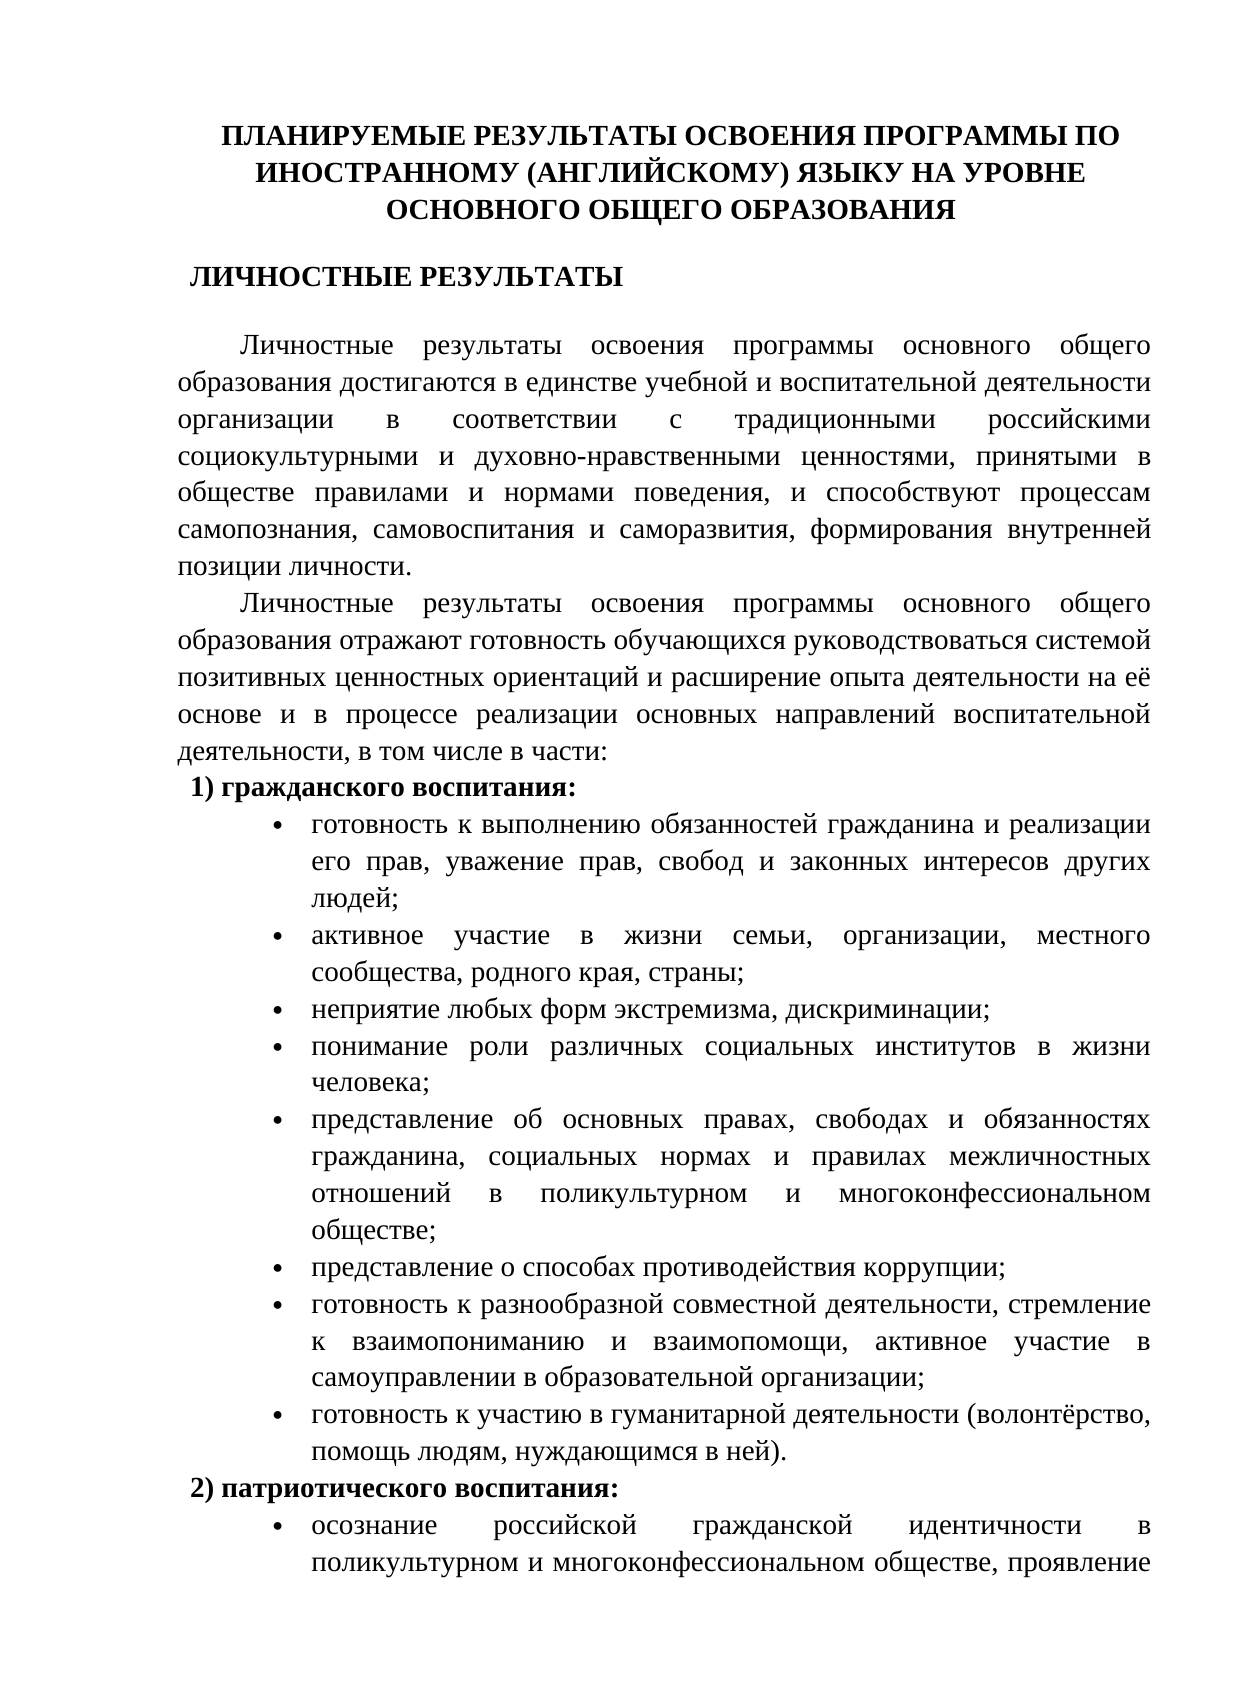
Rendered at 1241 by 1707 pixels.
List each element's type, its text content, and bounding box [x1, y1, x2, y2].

text 1) гражданского воспитания: [190, 769, 1152, 803]
list представление об основных правах, свободах и обязанностях гражданина, социальных нормах и правилах межличностных отношений в поликультурном и многоконфессиональном обществе; [274, 1101, 1152, 1246]
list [274, 1507, 1152, 1577]
text 2) патриотического воспитания: [190, 1470, 1152, 1504]
list активное участие в жизни семьи, организации, местного сообщества, родного края, страны; [274, 917, 1152, 987]
text Личностные результаты освоения программы основного общего образования отражают готовность обучающихся руководствоваться системой позитивных ценностных ориентаций и расширение опыта деятельности на её основе и в процессе реализации основных направлений воспитательной деятельности, в том числе в части: [177, 585, 1152, 766]
list готовность к участию в гуманитарной деятельности (волонтёрство, помощь людям, нуждающимся в ней). [274, 1396, 1152, 1467]
list представление о способах противодействия коррупции; [274, 1249, 1152, 1282]
text ПЛАНИРУЕМЫЕ РЕЗУЛЬТАТЫ ОСВОЕНИЯ ПРОГРАММЫ ПО ИНОСТРАННОМУ (АНГЛИЙСКОМУ) ЯЗЫКУ НА УРОВНЕ ОСНОВНОГО ОБЩЕГО ОБРАЗОВАНИЯ [190, 118, 1152, 225]
text Личностные результаты освоения программы основного общего образования достигаются в единстве учебной и воспитательной деятельности организации в соответствии с традиционными российскими социокультурными и духовно-нравственными ценностями, принятыми в обществе правилами и нормами поведения, и способствуют процессам самопознания, самовоспитания и саморазвития, формирования внутренней позиции личности. [177, 327, 1152, 582]
list неприятие любых форм экстремизма, дискриминации; [274, 991, 1152, 1024]
list готовность к выполнению обязанностей гражданина и реализации его прав, уважение прав, свобод и законных интересов других людей; [274, 806, 1152, 914]
list готовность к разнообразной совместной деятельности, стремление к взаимопониманию и взаимопомощи, активное участие в самоуправлении в образовательной организации; [274, 1286, 1152, 1393]
list понимание роли различных социальных институтов в жизни человека; [274, 1028, 1152, 1098]
text ЛИЧНОСТНЫЕ РЕЗУЛЬТАТЫ [190, 259, 1152, 293]
